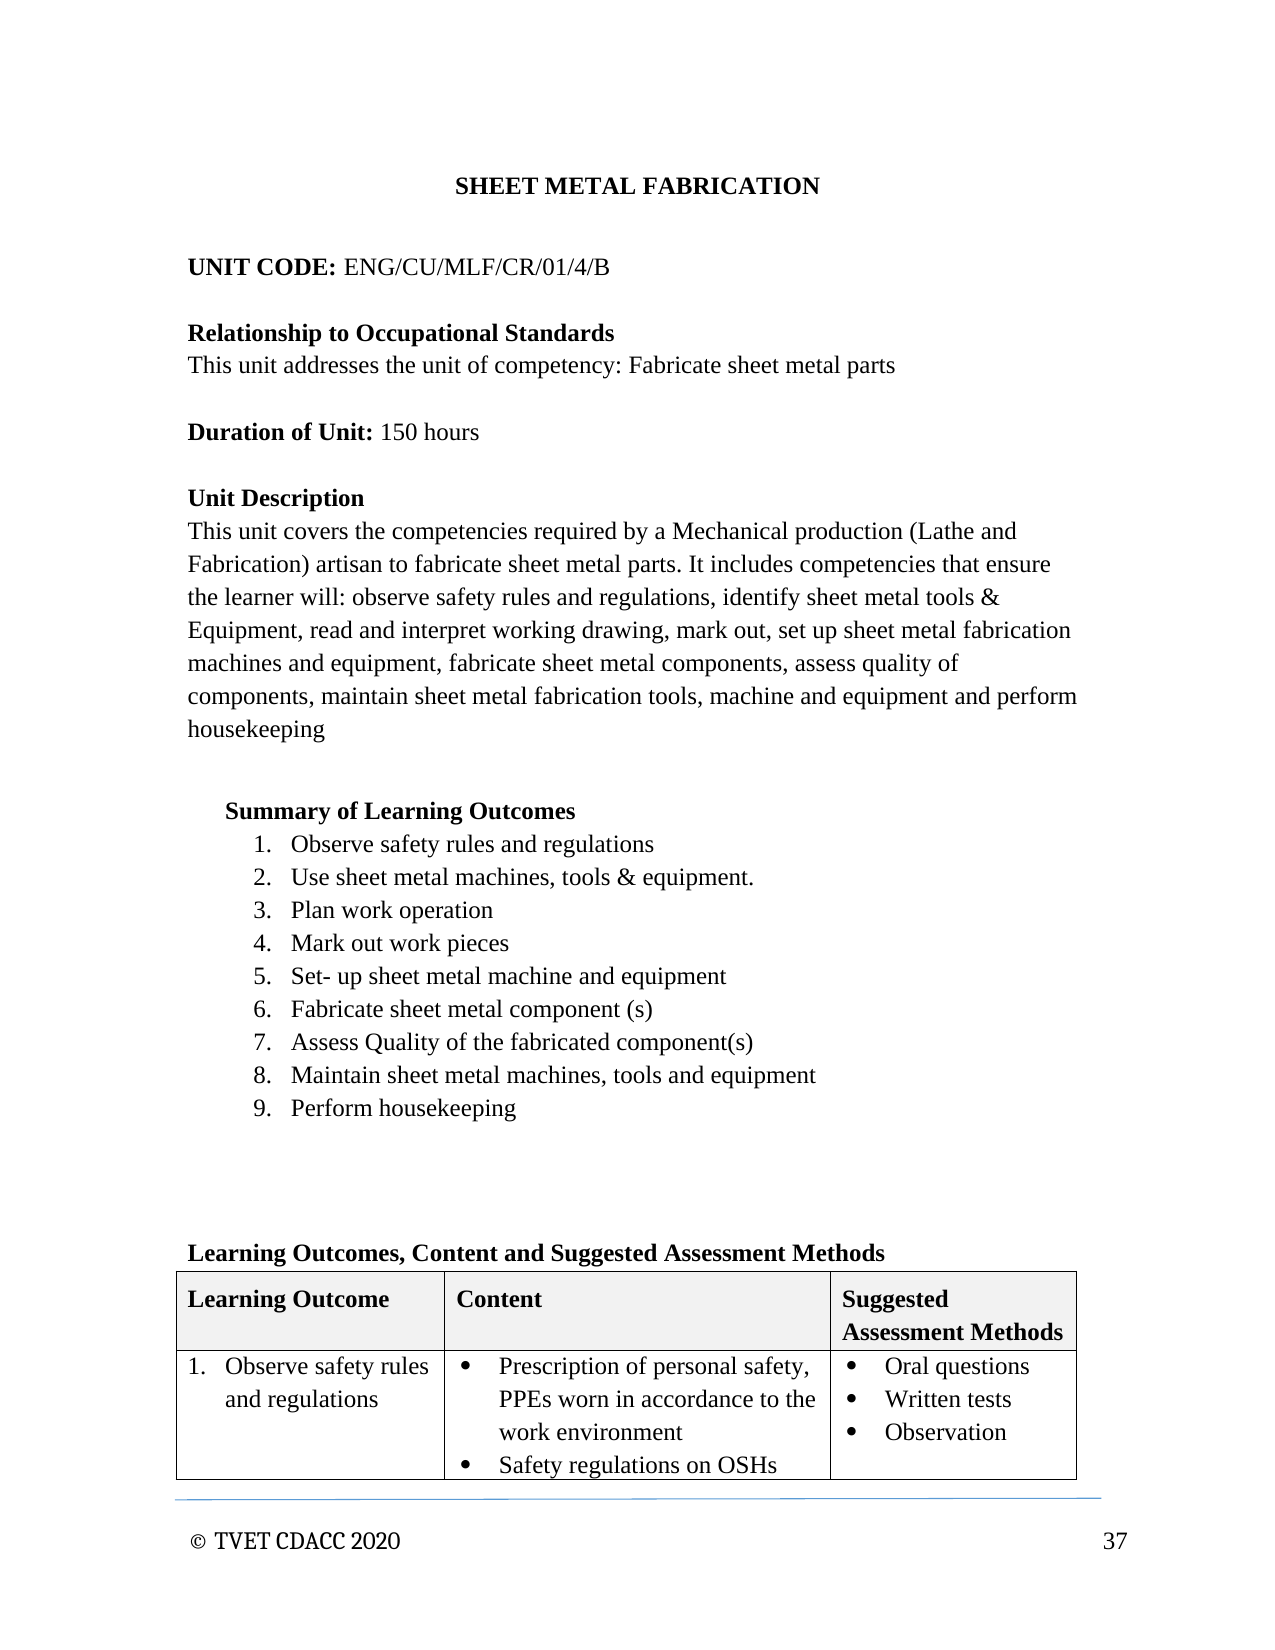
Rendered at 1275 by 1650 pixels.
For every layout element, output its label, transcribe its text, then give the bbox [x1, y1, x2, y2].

list Perform housekeeping [253, 1093, 1087, 1122]
subtitle SHEET METAL FABRICATION [187, 171, 1087, 199]
text This unit addresses the unit of competency: Fabricate sheet metal parts [187, 351, 1087, 379]
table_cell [177, 1351, 444, 1479]
list Plan work operation [253, 895, 1087, 924]
list Observe safety rules and regulations [253, 829, 1087, 858]
list Fabricate sheet metal component (s) [253, 994, 1087, 1023]
table_header Content [445, 1272, 830, 1350]
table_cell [831, 1351, 1076, 1479]
list Use sheet metal machines, tools & equipment. [253, 862, 1087, 891]
list Assess Quality of the fabricated component(s) [253, 1027, 1087, 1056]
list Maintain sheet metal machines, tools and equipment [253, 1060, 1087, 1089]
text Unit Description [187, 483, 1087, 511]
text Duration of Unit: 150 hours [187, 417, 1087, 445]
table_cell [445, 1351, 830, 1479]
table_header Learning Outcome [177, 1272, 444, 1350]
table_header Suggested Assessment Methods [831, 1272, 1076, 1350]
text This unit covers the competencies required by a Mechanical production (Lathe and Fabrication) artisan to fabricate sheet metal parts. It includes competencies that ensure the learner will: observe safety rules and regulations, identify sheet metal tools & Equipment, read and interpret working drawing, mark out, set up sheet metal fabrication machines and equipment, fabricate sheet metal components, assess quality of components, maintain sheet metal fabrication tools, machine and equipment and perform housekeeping [187, 516, 1087, 743]
text UNIT CODE: ENG/CU/MLF/CR/01/4/B [187, 252, 1087, 280]
text Relationship to Occupational Standards [187, 318, 1087, 346]
text Learning Outcomes, Content and Suggested Assessment Methods [187, 1238, 1087, 1266]
list Set- up sheet metal machine and equipment [253, 961, 1087, 990]
text Summary of Learning Outcomes [187, 796, 1087, 824]
list Mark out work pieces [253, 928, 1087, 957]
